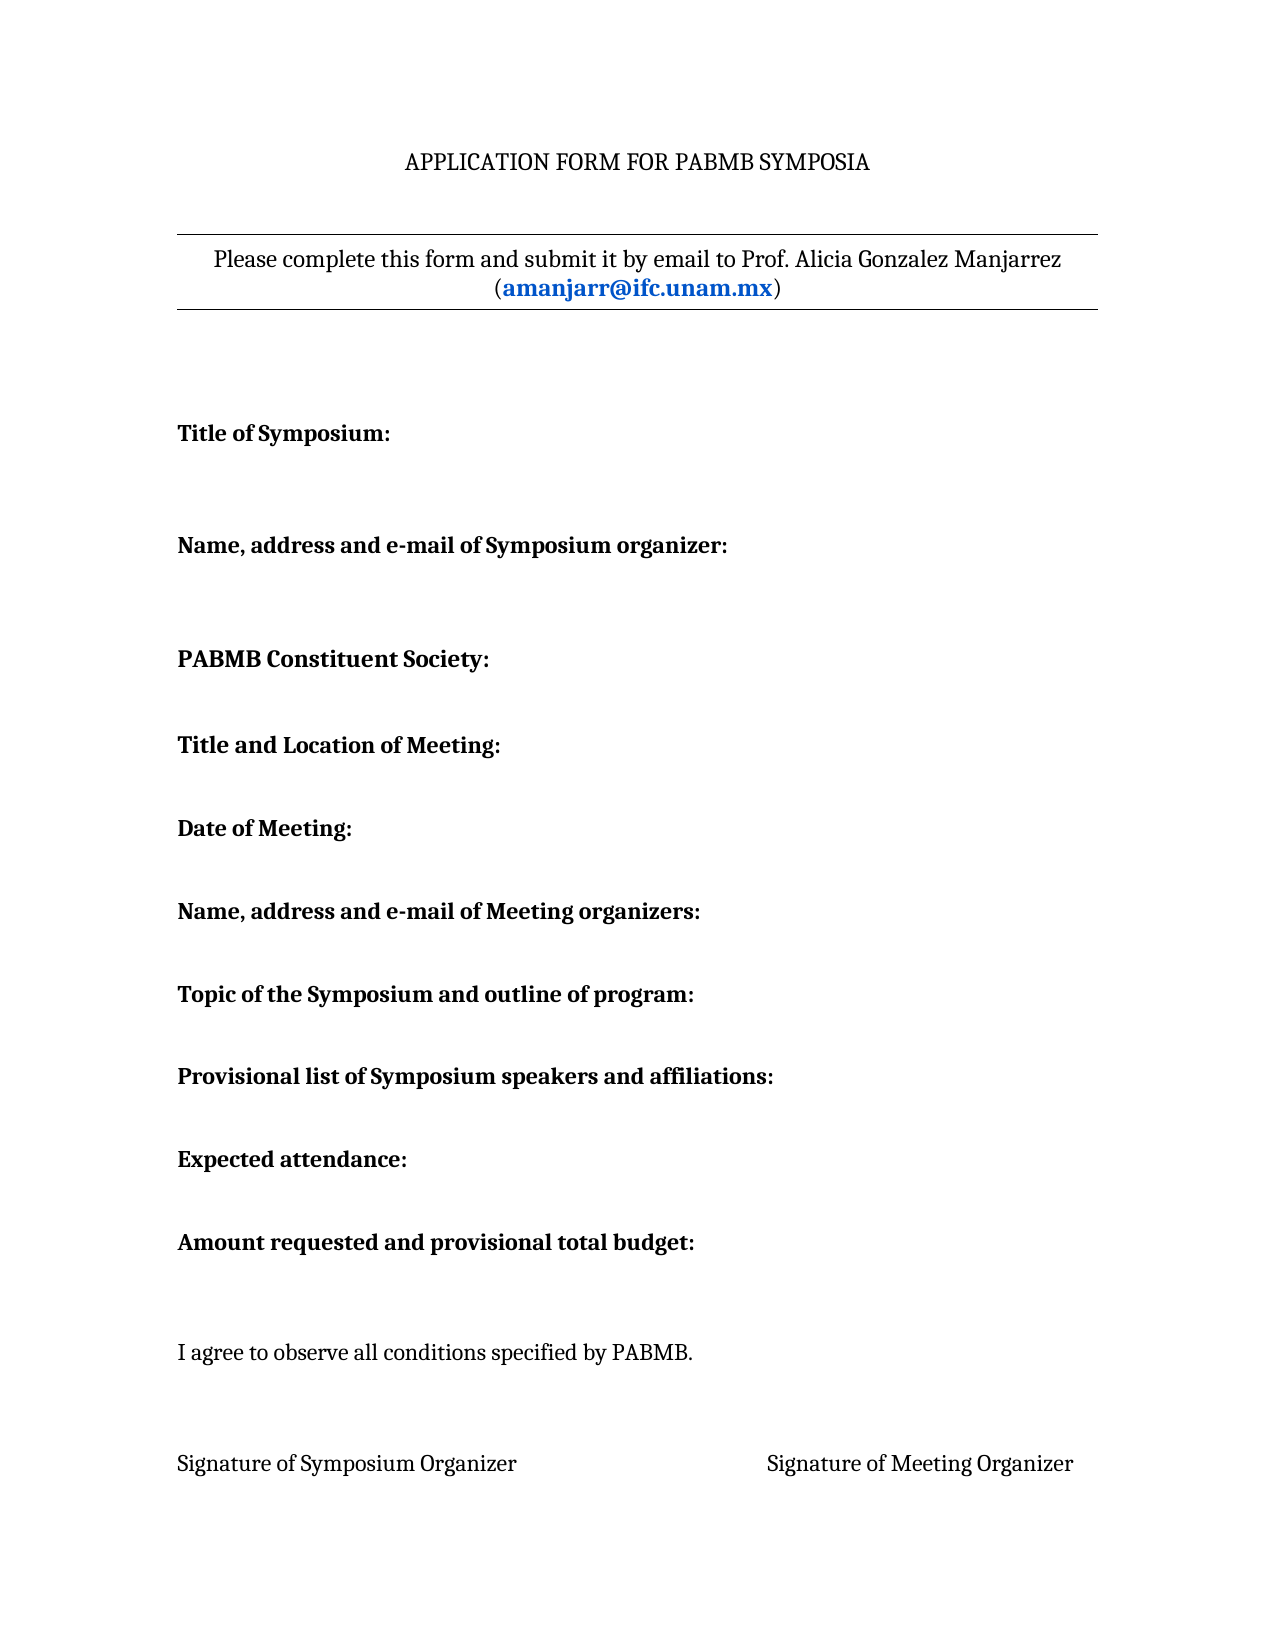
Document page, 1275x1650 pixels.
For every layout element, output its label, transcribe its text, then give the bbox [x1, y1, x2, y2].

text I agree to observe all conditions specified by PABMB. [177, 1339, 1098, 1367]
text Signature of Symposium Organizer Signature of Meeting Organizer [177, 1450, 1098, 1477]
text Date of Meeting: [177, 815, 1098, 842]
text Name, address and e-mail of Meeting organizers: [177, 898, 1098, 925]
text APPLICATION FORM FOR PABMB SYMPOSIA [177, 148, 1098, 176]
text Title and Location of Meeting: [177, 731, 1098, 759]
text Expected attendance: [177, 1146, 1098, 1174]
text Title of Symposium: [177, 420, 1098, 448]
text Amount requested and provisional total budget: [177, 1229, 1098, 1256]
text Name, address and e-mail of Symposium organizer: [177, 532, 1098, 559]
text Topic of the Symposium and outline of program: [177, 980, 1098, 1008]
text PABMB Constituent Society: [177, 644, 1098, 673]
text Please complete this form and submit it by email to Prof. Alicia Gonzalez Manjarrez (amanjarr@ifc.unam.mx) [177, 235, 1098, 309]
text Provisional list of Symposium speakers and affiliations: [177, 1063, 1098, 1091]
